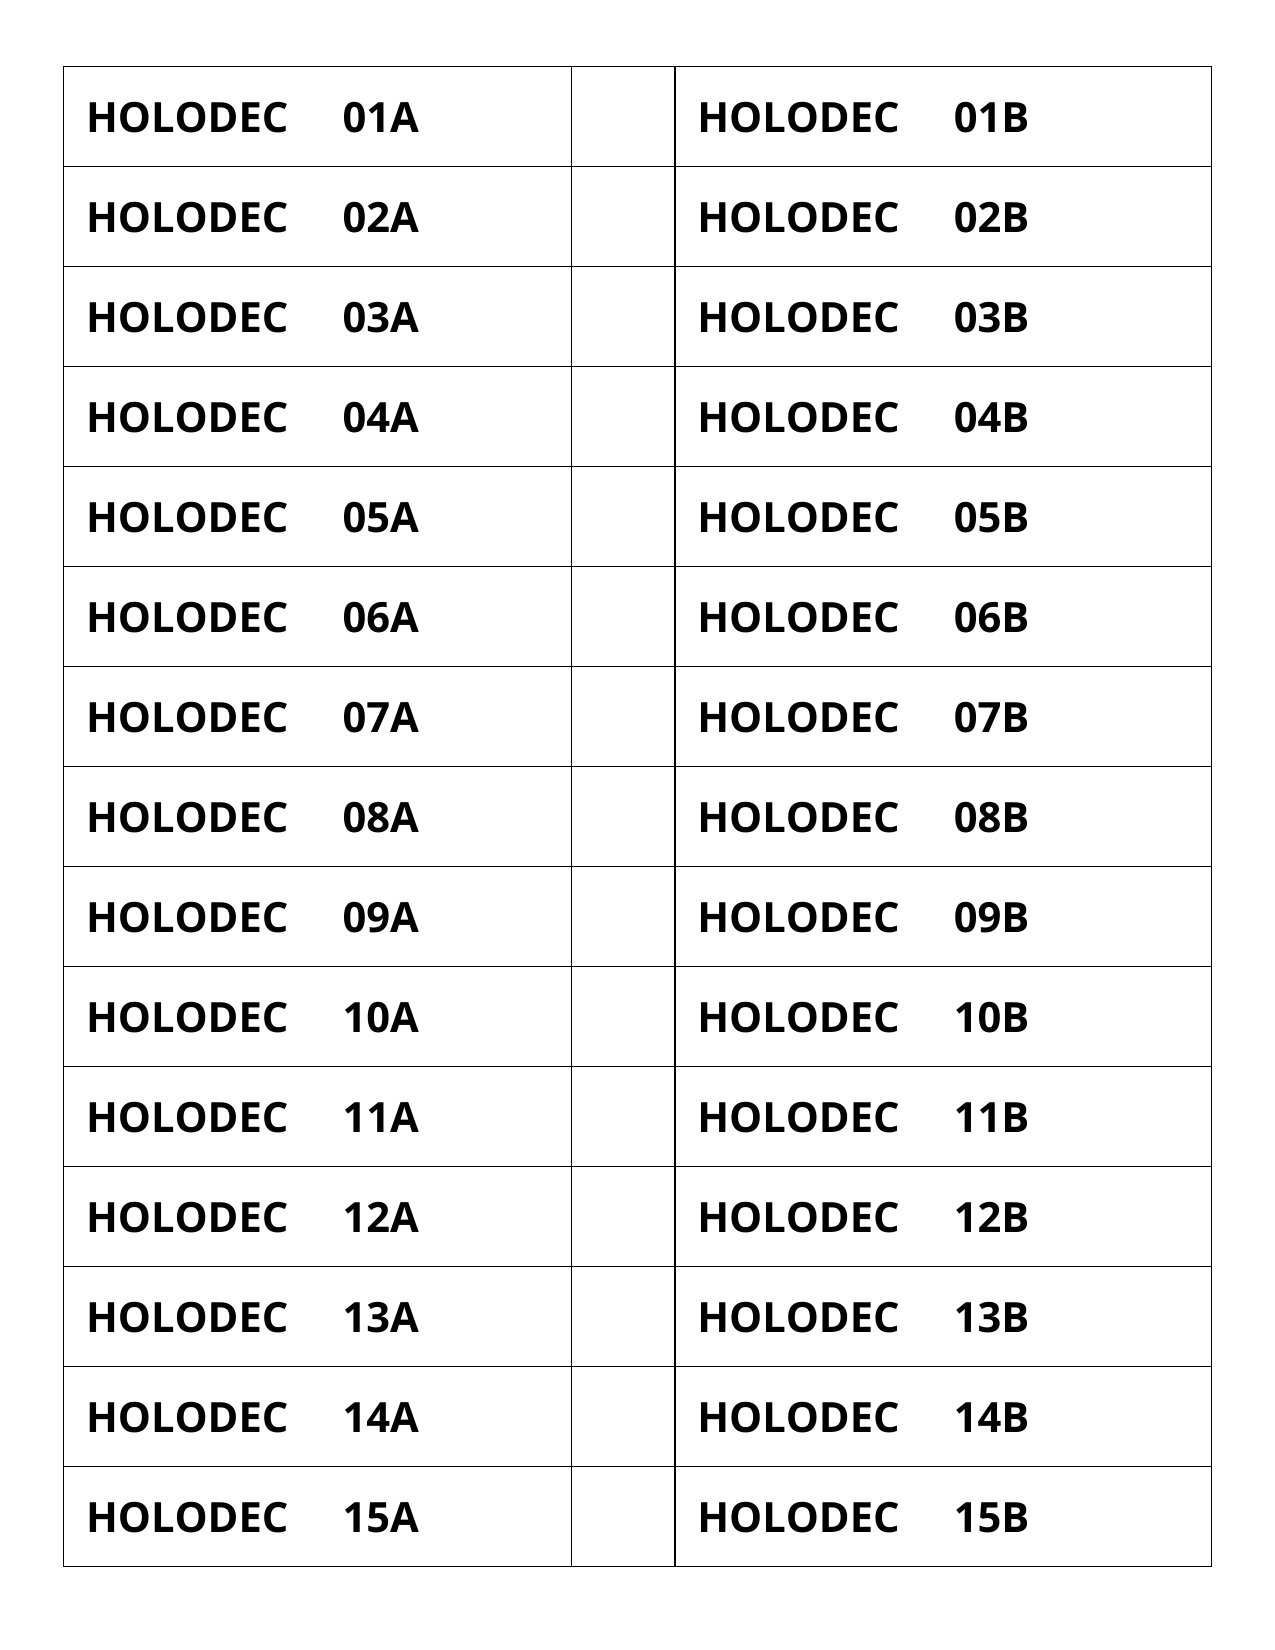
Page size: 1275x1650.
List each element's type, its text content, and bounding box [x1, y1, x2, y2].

table_cell HOLODEC 14B [676, 1367, 1211, 1466]
table_cell [572, 367, 674, 466]
table_cell [572, 767, 674, 866]
table_cell HOLODEC 04A [64, 367, 571, 466]
table_cell [572, 1267, 674, 1366]
table_header HOLODEC 01A [64, 67, 571, 166]
table_cell HOLODEC 09B [676, 867, 1211, 966]
table_cell HOLODEC 02B [676, 167, 1211, 266]
table_cell HOLODEC 02A [64, 167, 571, 266]
table_cell HOLODEC 15A [64, 1467, 571, 1566]
table_cell HOLODEC 06B [676, 567, 1211, 666]
table_header [572, 67, 674, 166]
table_cell [572, 1467, 674, 1566]
table_cell HOLODEC 14A [64, 1367, 571, 1466]
table_cell [572, 267, 674, 366]
table_cell HOLODEC 08A [64, 767, 571, 866]
table_cell HOLODEC 06A [64, 567, 571, 666]
table_cell HOLODEC 05B [676, 467, 1211, 566]
table_cell [572, 167, 674, 266]
table_cell HOLODEC 05A [64, 467, 571, 566]
table_cell [572, 967, 674, 1066]
table_cell HOLODEC 13B [676, 1267, 1211, 1366]
table_cell HOLODEC 08B [676, 767, 1211, 866]
table_cell HOLODEC 10B [676, 967, 1211, 1066]
table_cell HOLODEC 07B [676, 667, 1211, 766]
table_cell [572, 1367, 674, 1466]
table_cell [572, 467, 674, 566]
table_cell HOLODEC 03A [64, 267, 571, 366]
table_cell HOLODEC 11B [676, 1067, 1211, 1166]
table_cell HOLODEC 10A [64, 967, 571, 1066]
table_cell [572, 867, 674, 966]
table_cell [572, 567, 674, 666]
table_cell HOLODEC 07A [64, 667, 571, 766]
table_header HOLODEC 01B [676, 67, 1211, 166]
table_cell HOLODEC 15B [676, 1467, 1211, 1566]
table_cell [572, 1067, 674, 1166]
table_cell HOLODEC 09A [64, 867, 571, 966]
table_cell HOLODEC 03B [676, 267, 1211, 366]
table_cell HOLODEC 12B [676, 1167, 1211, 1266]
table_cell HOLODEC 11A [64, 1067, 571, 1166]
table_cell [572, 1167, 674, 1266]
table_cell HOLODEC 12A [64, 1167, 571, 1266]
table_cell HOLODEC 13A [64, 1267, 571, 1366]
table_cell HOLODEC 04B [676, 367, 1211, 466]
table_cell [572, 667, 674, 766]
